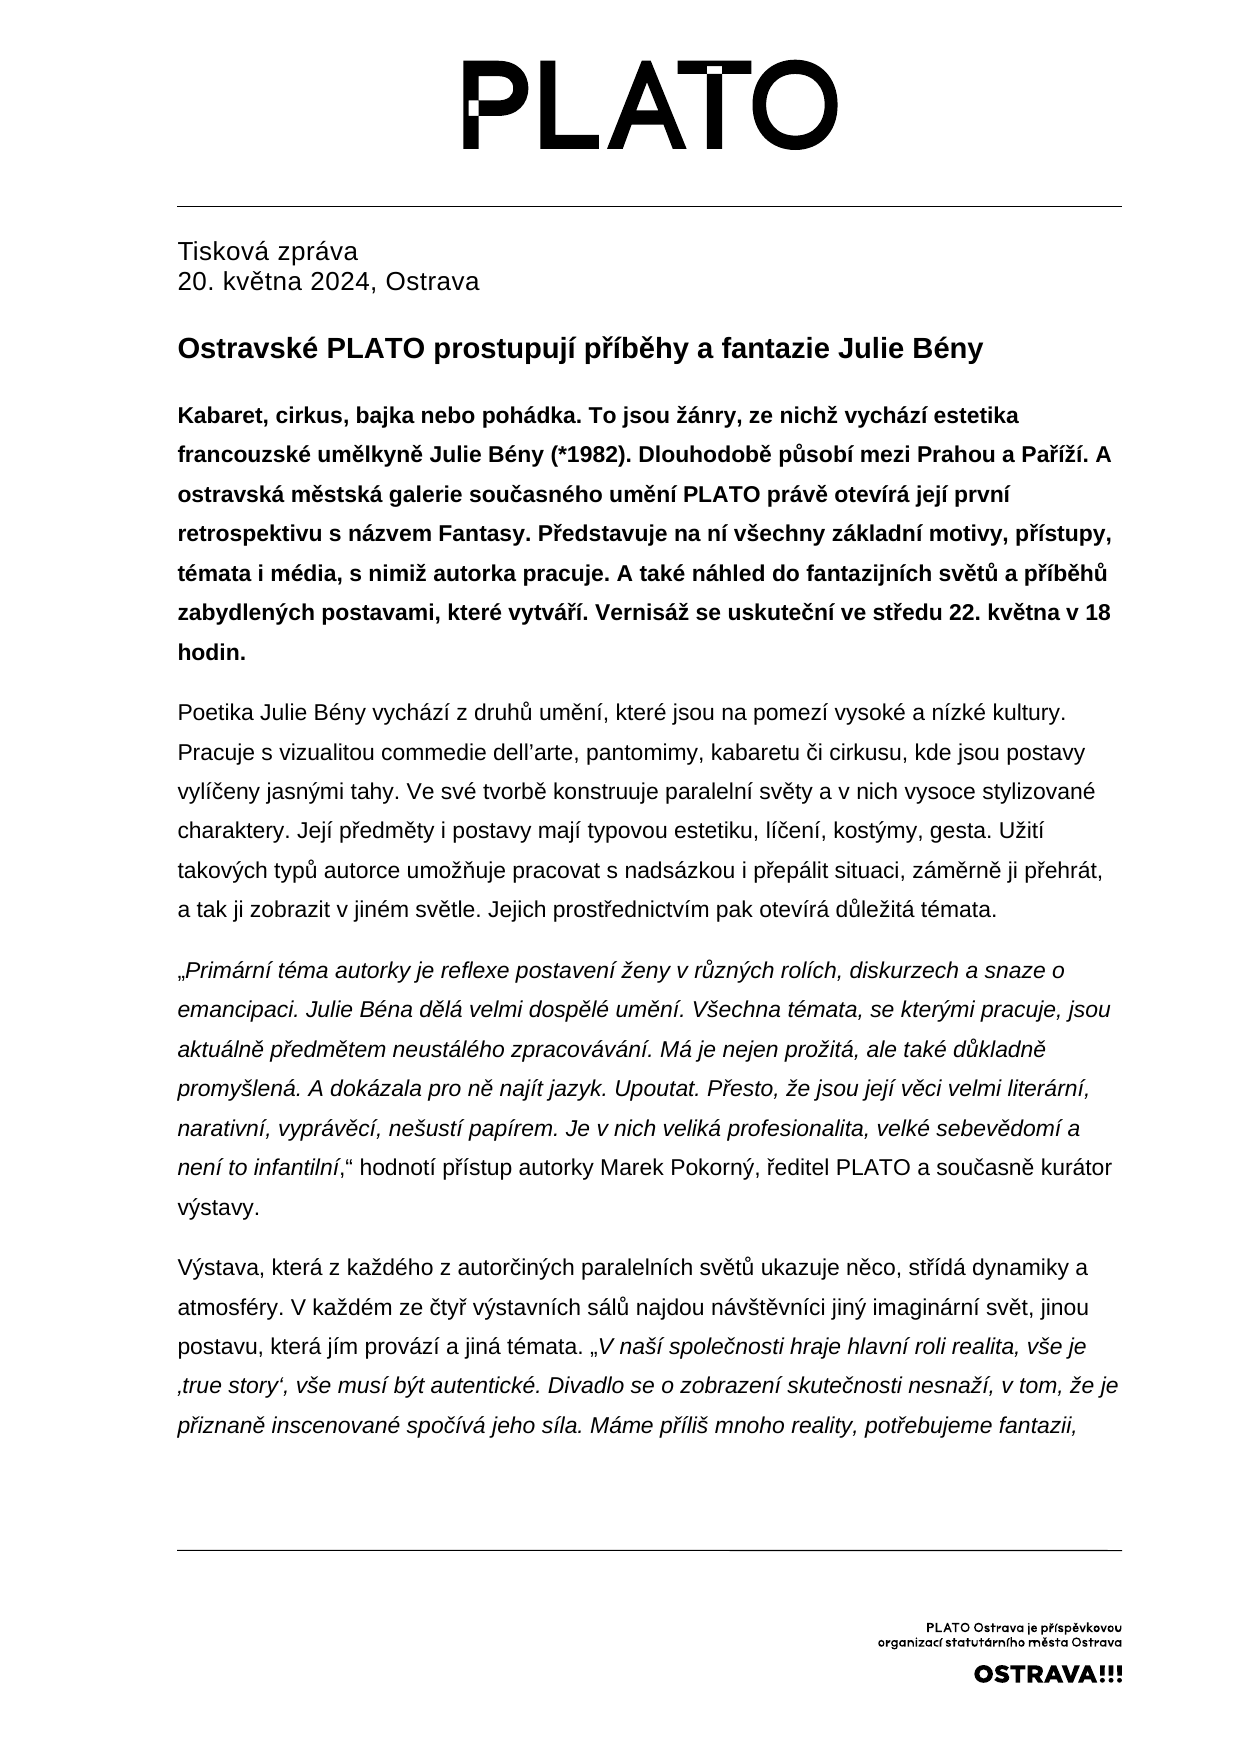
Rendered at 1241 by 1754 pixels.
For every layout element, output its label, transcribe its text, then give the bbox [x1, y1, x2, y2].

text Ostravské PLATO prostupují příběhy a fantazie Julie Bény [177, 331, 1122, 364]
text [177, 1254, 1122, 1438]
text „Primární téma autorky je reflexe postavení ženy v různých rolích, diskurzech a snaze o emancipaci. Julie Béna dělá velmi dospělé umění. Všechna témata, se kterými pracuje, jsou aktuálně předmětem neustálého zpracovávání. Má je nejen prožitá, ale také důkladně promyšlená. A dokázala pro ně najít jazyk. Upoutat. Přesto, že jsou její věci velmi literární, narativní, vyprávěcí, nešustí papírem. Je v nich veliká profesionalita, velké sebevědomí a není to infantilní,“ hodnotí přístup autorky Marek Pokorný, ředitel PLATO a současně kurátor výstavy. [177, 957, 1122, 1220]
text Kabaret, cirkus, bajka nebo pohádka. To jsou žánry, ze nichž vychází estetika francouzské umělkyně Julie Bény (*1982). Dlouhodobě působí mezi Prahou a Paříží. A ostravská městská galerie současného umění PLATO právě otevírá její první retrospektivu s názvem Fantasy. Představuje na ní všechny základní motivy, přístupy, témata i média, s nimiž autorka pracuje. A také náhled do fantazijních světů a příběhů zabydlených postavami, které vytváří. Vernisáž se uskuteční ve středu 22. května v 18 hodin. [177, 402, 1122, 665]
text Poetika Julie Bény vychází z druhů umění, které jsou na pomezí vysoké a nízké kultury. Pracuje s vizualitou commedie dell’arte, pantomimy, kabaretu či cirkusu, kde jsou postavy vylíčeny jasnými tahy. Ve své tvorbě konstruuje paralelní světy a v nich vysoce stylizované charaktery. Její předměty i postavy mají typovou estetiku, líčení, kostýmy, gesta. Užití takových typů autorce umožňuje pracovat s nadsázkou i přepálit situaci, záměrně ji přehrát, a tak ji zobrazit v jiném světle. Jejich prostřednictvím pak otevírá důležitá témata. [177, 699, 1122, 923]
table_header Tisková zpráva 20. května 2024, Ostrava [177, 236, 1122, 331]
